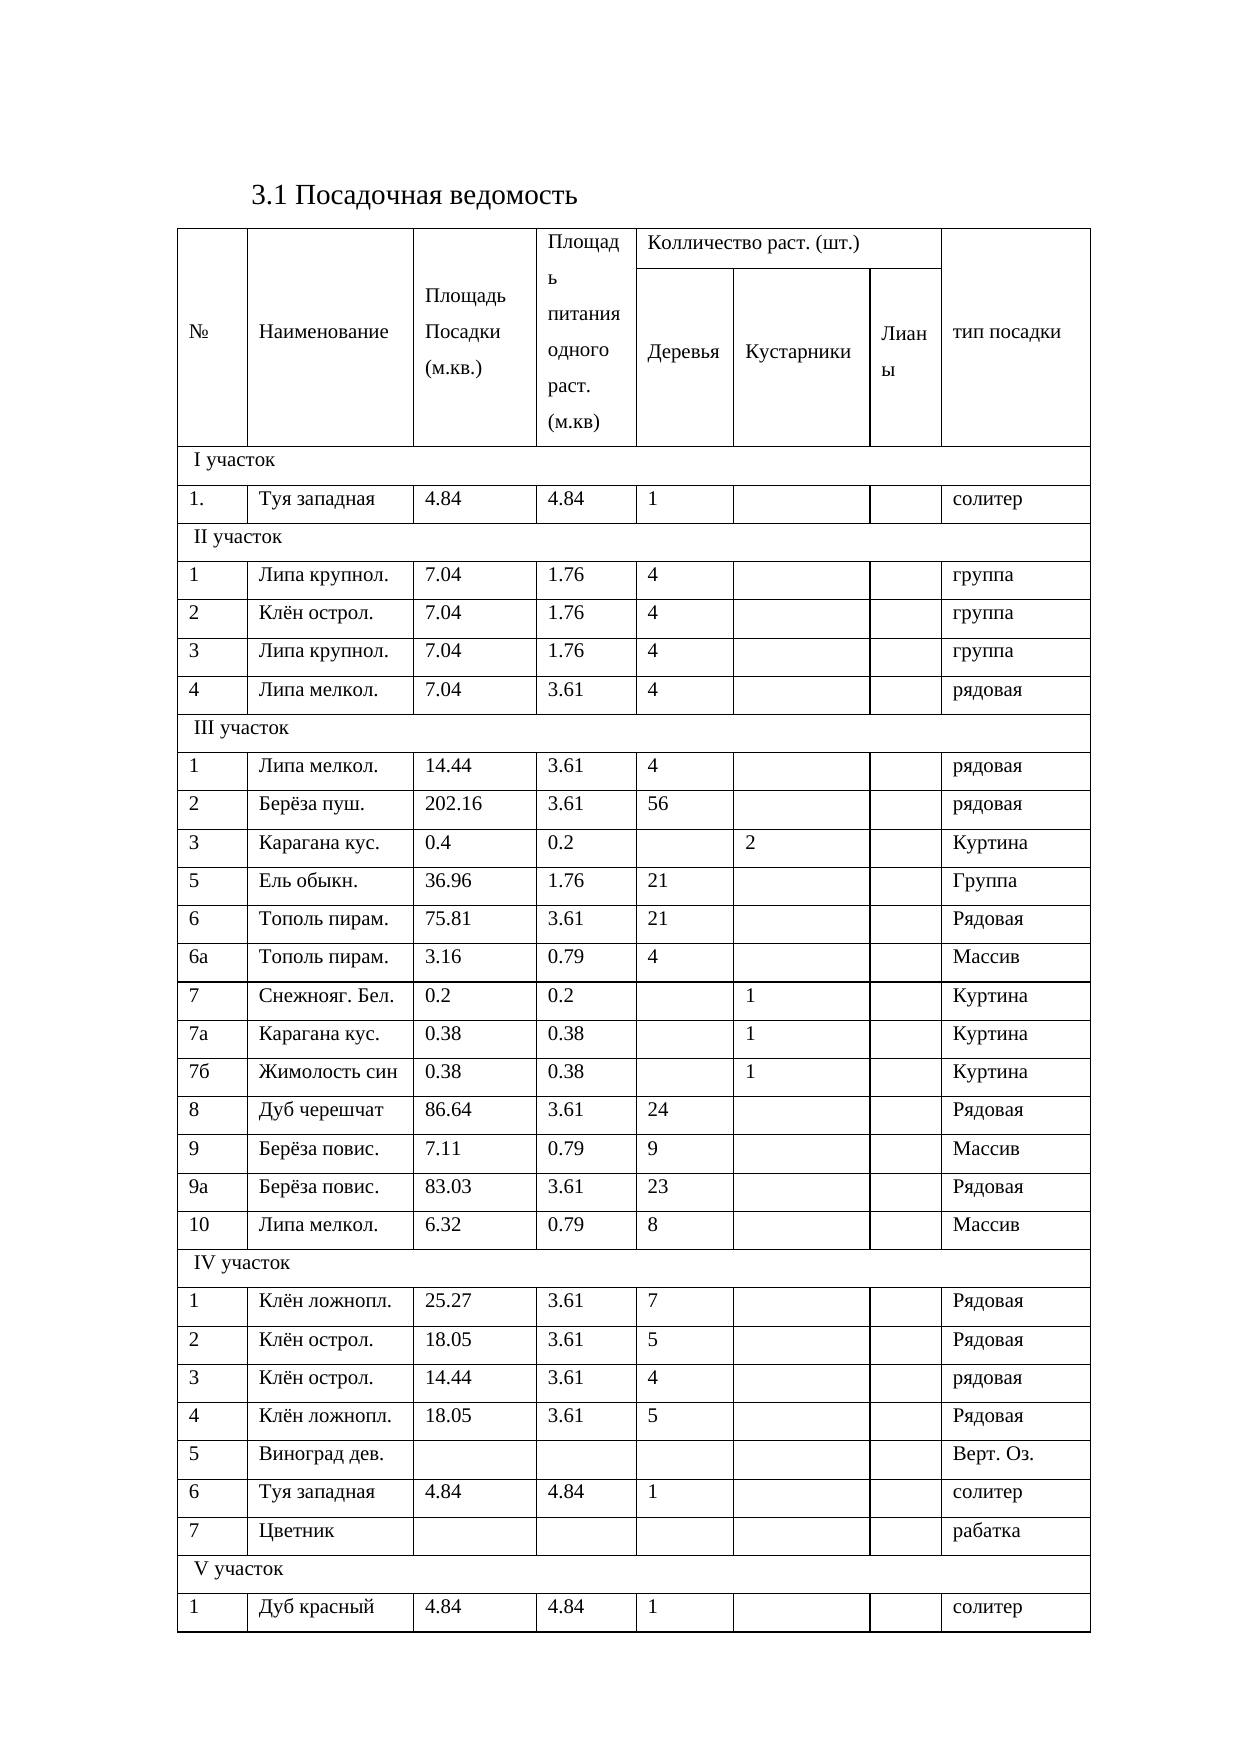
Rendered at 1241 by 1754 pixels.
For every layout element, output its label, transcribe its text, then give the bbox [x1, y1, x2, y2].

table_cell 18.05 [414, 1403, 536, 1440]
table_cell 9 [637, 1135, 733, 1173]
table_cell 1 [178, 1288, 247, 1326]
table_cell 2 [178, 1327, 247, 1364]
table_cell 7 [178, 983, 247, 1020]
table_cell рядовая [942, 753, 1090, 790]
table_cell Карагана кус. [248, 830, 413, 867]
table_cell 5 [637, 1327, 733, 1364]
table_cell Кустарники [734, 269, 869, 446]
table_cell Рядовая [942, 1288, 1090, 1326]
table_cell 2 [734, 830, 869, 867]
table_cell I участок [178, 447, 1090, 484]
table_cell 86.64 [414, 1097, 536, 1134]
table_cell солитер [942, 1594, 1090, 1631]
table_cell Массив [942, 1135, 1090, 1173]
table_cell Липа крупнол. [248, 562, 413, 599]
table_header Колличество раст. (шт.) [637, 229, 941, 268]
table_header Площадь питания одного раст. (м.кв) [537, 229, 636, 446]
table_cell [734, 1097, 869, 1134]
table_cell 21 [637, 868, 733, 905]
table_cell группа [942, 639, 1090, 676]
table_cell 0.2 [414, 983, 536, 1020]
table_cell 0.38 [537, 1021, 636, 1058]
table_cell 4.84 [537, 486, 636, 523]
table_cell рядовая [942, 791, 1090, 828]
table_cell Группа [942, 868, 1090, 905]
table_cell [734, 1135, 869, 1173]
table_cell 1 [637, 1480, 733, 1517]
table_cell рабатка [942, 1518, 1090, 1555]
table_cell 0.79 [537, 1212, 636, 1249]
table_cell [734, 906, 869, 943]
text 3.1 Посадочная ведомость [177, 177, 1152, 211]
table_cell [871, 1441, 941, 1478]
table_cell Берёза повис. [248, 1135, 413, 1173]
table_cell 8 [637, 1212, 733, 1249]
table_cell 3.61 [537, 906, 636, 943]
table_cell Рядовая [942, 1174, 1090, 1211]
table_cell 83.03 [414, 1174, 536, 1211]
table_cell солитер [942, 486, 1090, 523]
table_cell Верт. Оз. [942, 1441, 1090, 1478]
table_cell 3.61 [537, 1327, 636, 1364]
table_cell [734, 1212, 869, 1249]
table_cell 7 [637, 1288, 733, 1326]
table_cell 6 [178, 906, 247, 943]
table_cell [637, 1021, 733, 1058]
table_cell Липа мелкол. [248, 677, 413, 714]
table_cell 5 [178, 868, 247, 905]
table_cell [734, 562, 869, 599]
table_cell 7а [178, 1021, 247, 1058]
table_cell 10 [178, 1212, 247, 1249]
table_cell 7.04 [414, 600, 536, 637]
table_header Наименование [248, 229, 413, 446]
table_cell [537, 1441, 636, 1478]
table_cell V участок [178, 1556, 1090, 1593]
table_cell Массив [942, 944, 1090, 981]
table_cell 7.11 [414, 1135, 536, 1173]
table_cell солитер [942, 1480, 1090, 1517]
table_cell Липа мелкол. [248, 1212, 413, 1249]
table_cell [637, 830, 733, 867]
table_cell 5 [637, 1403, 733, 1440]
table_cell 1 [734, 1059, 869, 1096]
table_cell 14.44 [414, 753, 536, 790]
table_cell 4 [637, 944, 733, 981]
table_cell рядовая [942, 1365, 1090, 1402]
table_cell Дуб черешчат [248, 1097, 413, 1134]
table_cell 3.61 [537, 1288, 636, 1326]
table_cell [871, 906, 941, 943]
table_cell 2 [178, 600, 247, 637]
table_cell [871, 1480, 941, 1517]
table_cell 3.61 [537, 791, 636, 828]
table_cell 1 [637, 486, 733, 523]
table_cell Тополь пирам. [248, 906, 413, 943]
table_cell 14.44 [414, 1365, 536, 1402]
table_cell [871, 1288, 941, 1326]
table_cell Рядовая [942, 1403, 1090, 1440]
table_cell Рядовая [942, 1327, 1090, 1364]
table_cell [871, 1212, 941, 1249]
table_cell [871, 753, 941, 790]
table_cell [871, 562, 941, 599]
table_cell 4 [637, 1365, 733, 1402]
table_cell [871, 983, 941, 1020]
table_cell 6а [178, 944, 247, 981]
table_cell [734, 1518, 869, 1555]
table_cell Куртина [942, 830, 1090, 867]
table_cell 4.84 [414, 1594, 536, 1631]
table_cell [637, 983, 733, 1020]
table_cell III участок [178, 715, 1090, 752]
table_cell 1 [178, 1594, 247, 1631]
table_cell [871, 486, 941, 523]
table_cell 1 [178, 753, 247, 790]
table_cell [734, 1174, 869, 1211]
table_cell Берёза пуш. [248, 791, 413, 828]
table_cell 3.61 [537, 1365, 636, 1402]
table_cell Лианы [871, 269, 941, 446]
table_cell [871, 1097, 941, 1134]
table_cell [871, 868, 941, 905]
table_header № [178, 229, 247, 446]
table_cell 3.61 [537, 677, 636, 714]
table_cell Клён острол. [248, 600, 413, 637]
table_cell [734, 486, 869, 523]
table_cell [871, 677, 941, 714]
table_cell 9а [178, 1174, 247, 1211]
table_cell Берёза повис. [248, 1174, 413, 1211]
table_cell 1.76 [537, 600, 636, 637]
table_cell группа [942, 600, 1090, 637]
table_cell 25.27 [414, 1288, 536, 1326]
table_cell 5 [178, 1441, 247, 1478]
table_cell 3.16 [414, 944, 536, 981]
table_cell рядовая [942, 677, 1090, 714]
table_cell 7.04 [414, 639, 536, 676]
table_cell 1.76 [537, 639, 636, 676]
table_header тип посадки [942, 229, 1090, 446]
table_cell 3.61 [537, 1097, 636, 1134]
table_cell 24 [637, 1097, 733, 1134]
table_cell 1 [734, 1021, 869, 1058]
table_cell [734, 868, 869, 905]
table_cell 18.05 [414, 1327, 536, 1364]
table_cell [871, 1594, 941, 1631]
table_cell 6.32 [414, 1212, 536, 1249]
table_cell [871, 1174, 941, 1211]
table_cell [734, 639, 869, 676]
table_cell Массив [942, 1212, 1090, 1249]
table_cell Цветник [248, 1518, 413, 1555]
table_cell 3 [178, 639, 247, 676]
table_cell [734, 1441, 869, 1478]
table_cell 4 [637, 562, 733, 599]
table_cell Рядовая [942, 1097, 1090, 1134]
table_cell 3.61 [537, 1174, 636, 1211]
table_cell 36.96 [414, 868, 536, 905]
table_cell 2 [178, 791, 247, 828]
table_cell Клён ложнопл. [248, 1403, 413, 1440]
table_cell Виноград дев. [248, 1441, 413, 1478]
table_cell 0.38 [414, 1021, 536, 1058]
table_cell 1.76 [537, 868, 636, 905]
table_cell [734, 1327, 869, 1364]
table_cell [871, 1135, 941, 1173]
table_cell 4.84 [414, 486, 536, 523]
table_cell 21 [637, 906, 733, 943]
table_cell II участок [178, 524, 1090, 561]
table_cell [871, 791, 941, 828]
table_cell [871, 1518, 941, 1555]
table_cell 4.84 [414, 1480, 536, 1517]
table_cell Липа крупнол. [248, 639, 413, 676]
table_cell 4.84 [537, 1594, 636, 1631]
table_cell Куртина [942, 983, 1090, 1020]
table_cell группа [942, 562, 1090, 599]
table_cell 3 [178, 1365, 247, 1402]
table_cell Жимолость син [248, 1059, 413, 1096]
table_cell 4 [637, 677, 733, 714]
table_cell 0.79 [537, 944, 636, 981]
table_cell Куртина [942, 1021, 1090, 1058]
table_cell 56 [637, 791, 733, 828]
table_cell [734, 1403, 869, 1440]
table_cell IV участок [178, 1250, 1090, 1287]
table_cell 0.2 [537, 830, 636, 867]
table_cell Карагана кус. [248, 1021, 413, 1058]
table_header Площадь Посадки (м.кв.) [414, 229, 536, 446]
table_cell [871, 1059, 941, 1096]
table_cell [871, 1021, 941, 1058]
table_cell [414, 1441, 536, 1478]
table_cell 202.16 [414, 791, 536, 828]
table_cell 4 [637, 600, 733, 637]
table_cell [637, 1059, 733, 1096]
table_cell 1 [178, 562, 247, 599]
table_cell Снежнояг. Бел. [248, 983, 413, 1020]
table_cell [734, 1365, 869, 1402]
table_cell Дуб красный [248, 1594, 413, 1631]
table_cell 0.4 [414, 830, 536, 867]
table_cell 4 [637, 753, 733, 790]
table_cell [414, 1518, 536, 1555]
table_cell 23 [637, 1174, 733, 1211]
table_cell [871, 1403, 941, 1440]
table_cell 7.04 [414, 562, 536, 599]
table_cell [734, 1288, 869, 1326]
table_cell 0.2 [537, 983, 636, 1020]
table_cell [871, 600, 941, 637]
table_cell 4 [178, 1403, 247, 1440]
table_cell 4.84 [537, 1480, 636, 1517]
table_cell 9 [178, 1135, 247, 1173]
table_cell [637, 1441, 733, 1478]
table_cell Рядовая [942, 906, 1090, 943]
table_cell 1.76 [537, 562, 636, 599]
table_cell [871, 1327, 941, 1364]
table_cell Куртина [942, 1059, 1090, 1096]
table_cell 3.61 [537, 753, 636, 790]
table_cell [734, 791, 869, 828]
table_cell Клён ложнопл. [248, 1288, 413, 1326]
table_cell 3.61 [537, 1403, 636, 1440]
table_cell 1 [637, 1594, 733, 1631]
table_cell [734, 677, 869, 714]
table_cell [871, 944, 941, 981]
table_cell Тополь пирам. [248, 944, 413, 981]
table_cell 4 [637, 639, 733, 676]
table_cell [871, 1365, 941, 1402]
table_cell 7.04 [414, 677, 536, 714]
table_cell 4 [178, 677, 247, 714]
table_cell [734, 1480, 869, 1517]
table_cell Деревья [637, 269, 733, 446]
table_cell Туя западная [248, 486, 413, 523]
table_cell [734, 1594, 869, 1631]
table_cell [734, 944, 869, 981]
table_cell 7б [178, 1059, 247, 1096]
table_cell 1. [178, 486, 247, 523]
table_cell Липа мелкол. [248, 753, 413, 790]
table_cell Ель обыкн. [248, 868, 413, 905]
table_cell [734, 753, 869, 790]
table_cell [871, 830, 941, 867]
table_cell 3 [178, 830, 247, 867]
table_cell 7 [178, 1518, 247, 1555]
table_cell 0.79 [537, 1135, 636, 1173]
table_cell Клён острол. [248, 1327, 413, 1364]
table_cell [637, 1518, 733, 1555]
table_cell Клён острол. [248, 1365, 413, 1402]
table_cell [537, 1518, 636, 1555]
table_cell [734, 600, 869, 637]
table_cell 8 [178, 1097, 247, 1134]
table_cell 6 [178, 1480, 247, 1517]
table_cell 75.81 [414, 906, 536, 943]
table_cell [871, 639, 941, 676]
table_cell 1 [734, 983, 869, 1020]
table_cell Туя западная [248, 1480, 413, 1517]
table_cell 0.38 [537, 1059, 636, 1096]
table_cell 0.38 [414, 1059, 536, 1096]
